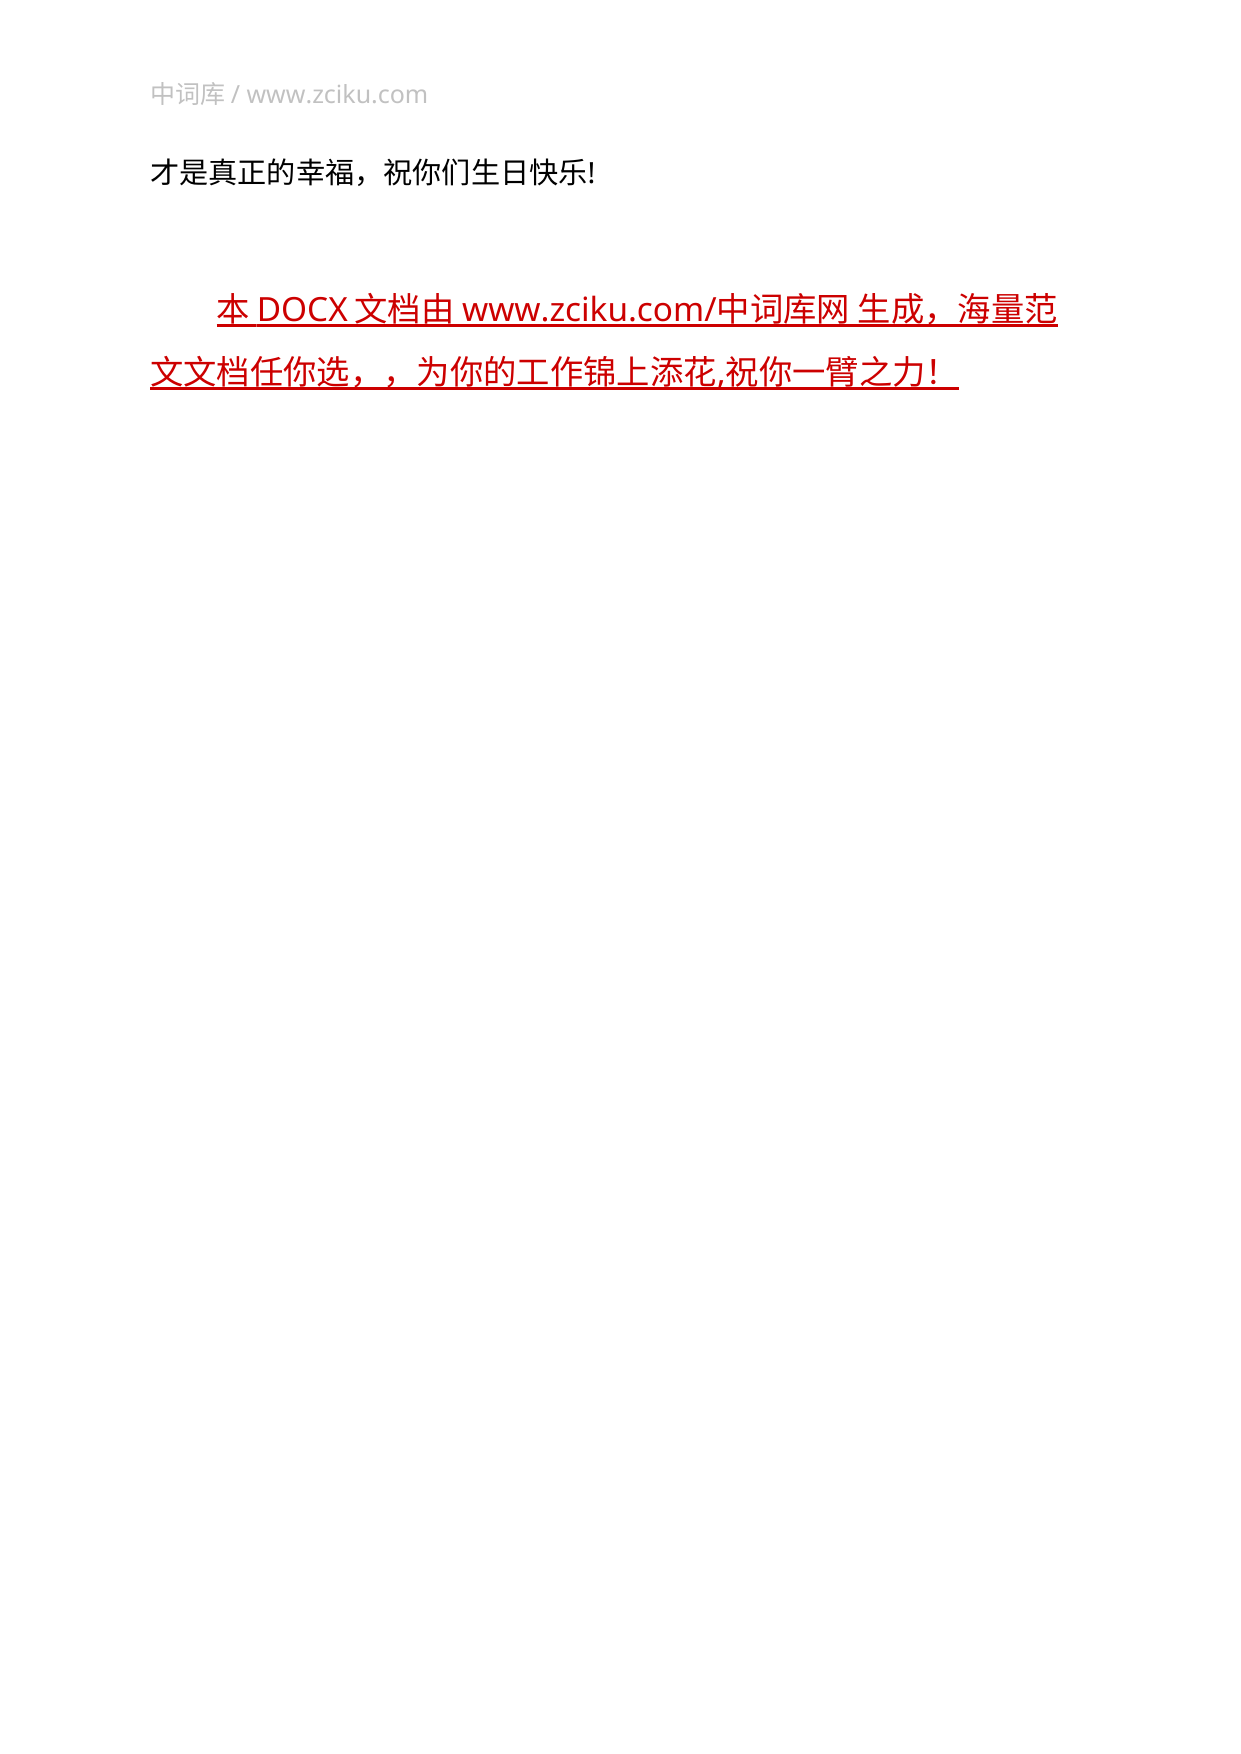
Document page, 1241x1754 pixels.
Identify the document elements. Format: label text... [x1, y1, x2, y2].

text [150, 150, 1090, 192]
text 本DOCX文档由 www.zciku.com/中词库网 生成，海量范文文档任你选，，为你的工作锦上添花,祝你一臂之力！ [150, 283, 1090, 394]
